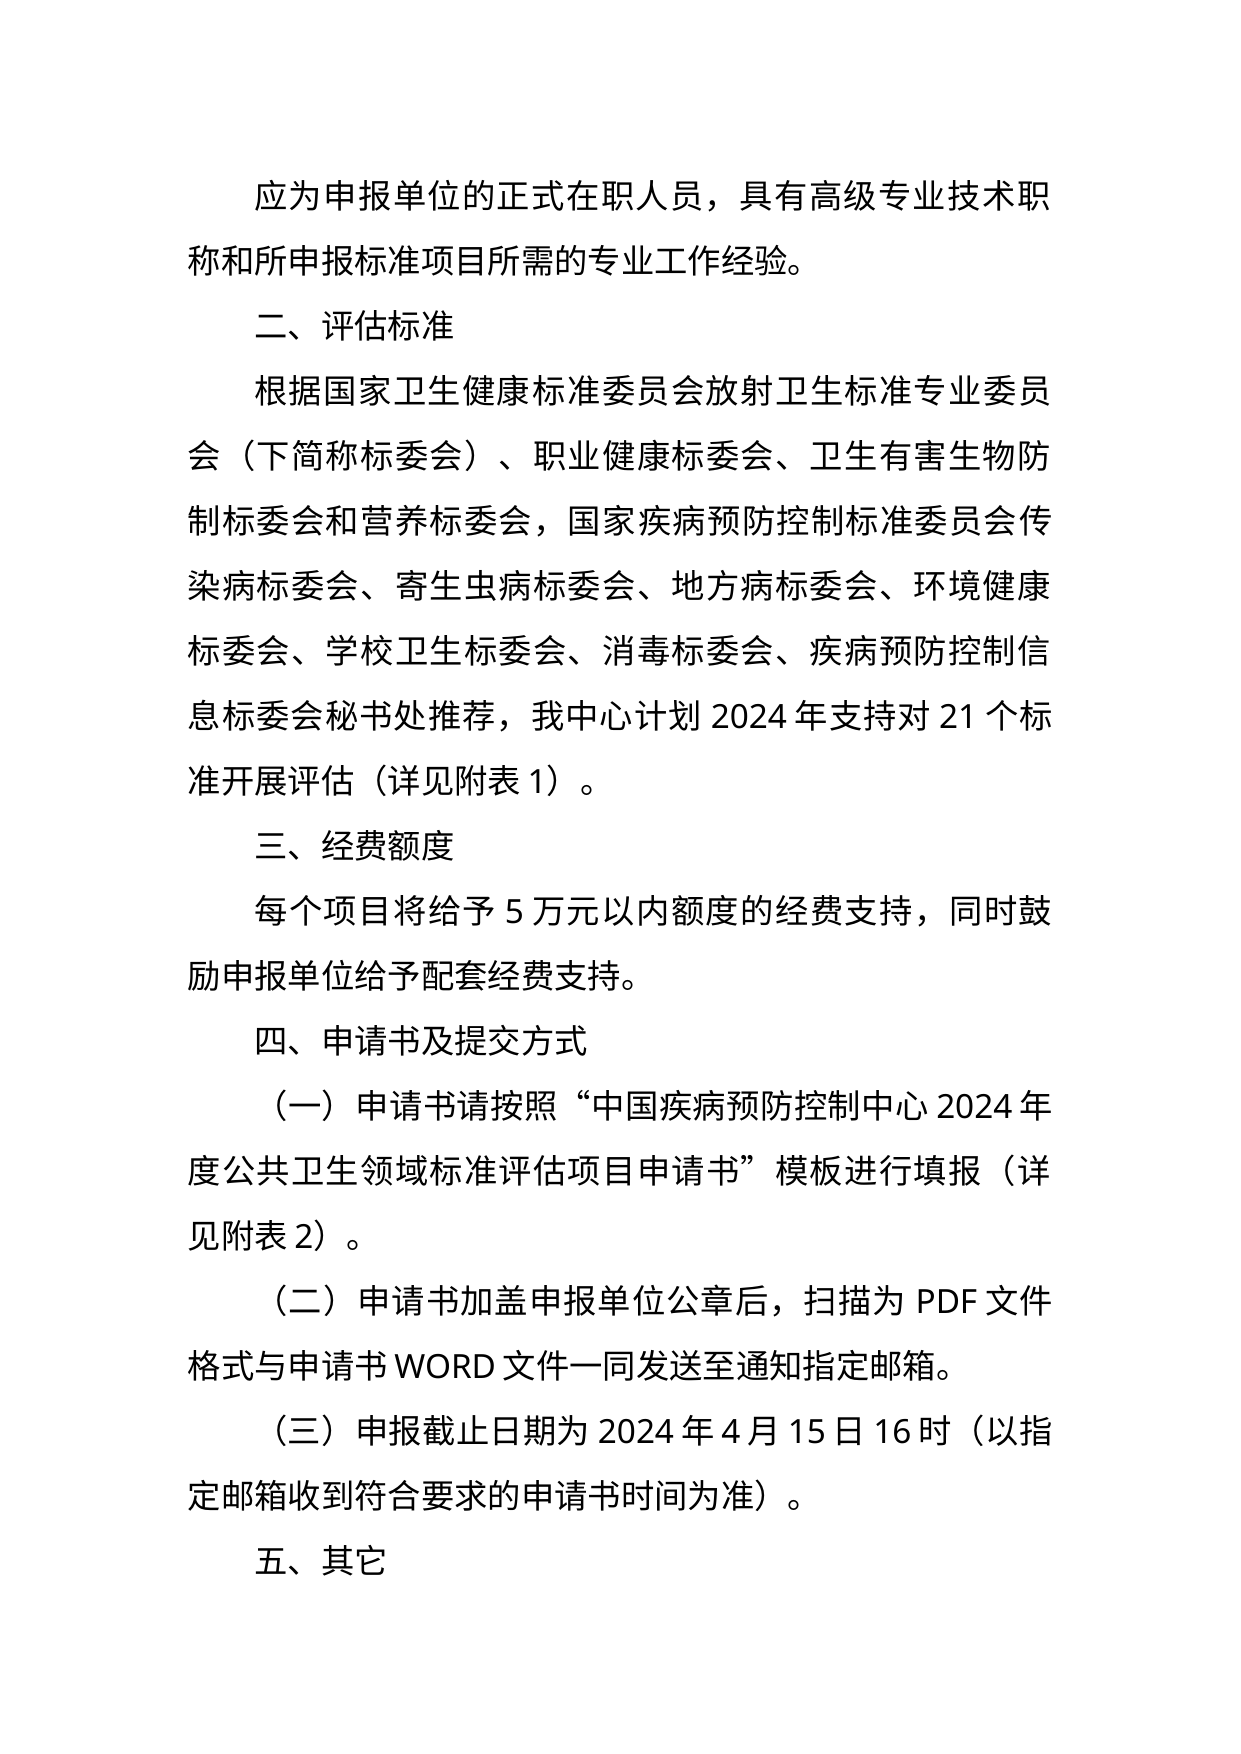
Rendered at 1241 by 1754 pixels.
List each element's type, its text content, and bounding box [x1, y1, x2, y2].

text 四、申请书及提交方式 [187, 1007, 1053, 1072]
text 每个项目将给予5万元以内额度的经费支持，同时鼓励申报单位给予配套经费支持。 [187, 877, 1053, 1007]
text 二、评估标准 [187, 292, 1053, 357]
text （一）申请书请按照“中国疾病预防控制中心2024年度公共卫生领域标准评估项目申请书”模板进行填报（详见附表2）。 [187, 1072, 1053, 1267]
text 应为申报单位的正式在职人员，具有高级专业技术职称和所申报标准项目所需的专业工作经验。 [187, 162, 1053, 292]
text （二）申请书加盖申报单位公章后，扫描为PDF文件格式与申请书WORD文件一同发送至通知指定邮箱。 [187, 1267, 1053, 1397]
text 五、其它 [187, 1527, 1053, 1592]
text 根据国家卫生健康标准委员会放射卫生标准专业委员会（下简称标委会）、职业健康标委会、卫生有害生物防制标委会和营养标委会，国家疾病预防控制标准委员会传染病标委会、寄生虫病标委会、地方病标委会、环境健康标委会、学校卫生标委会、消毒标委会、疾病预防控制信息标委会秘书处推荐，我中心计划2024年支持对21个标准开展评估（详见附表1）。 [187, 357, 1053, 812]
text （三）申报截止日期为2024年4月15日16时（以指定邮箱收到符合要求的申请书时间为准）。 [187, 1397, 1053, 1527]
text 三、经费额度 [187, 812, 1053, 877]
